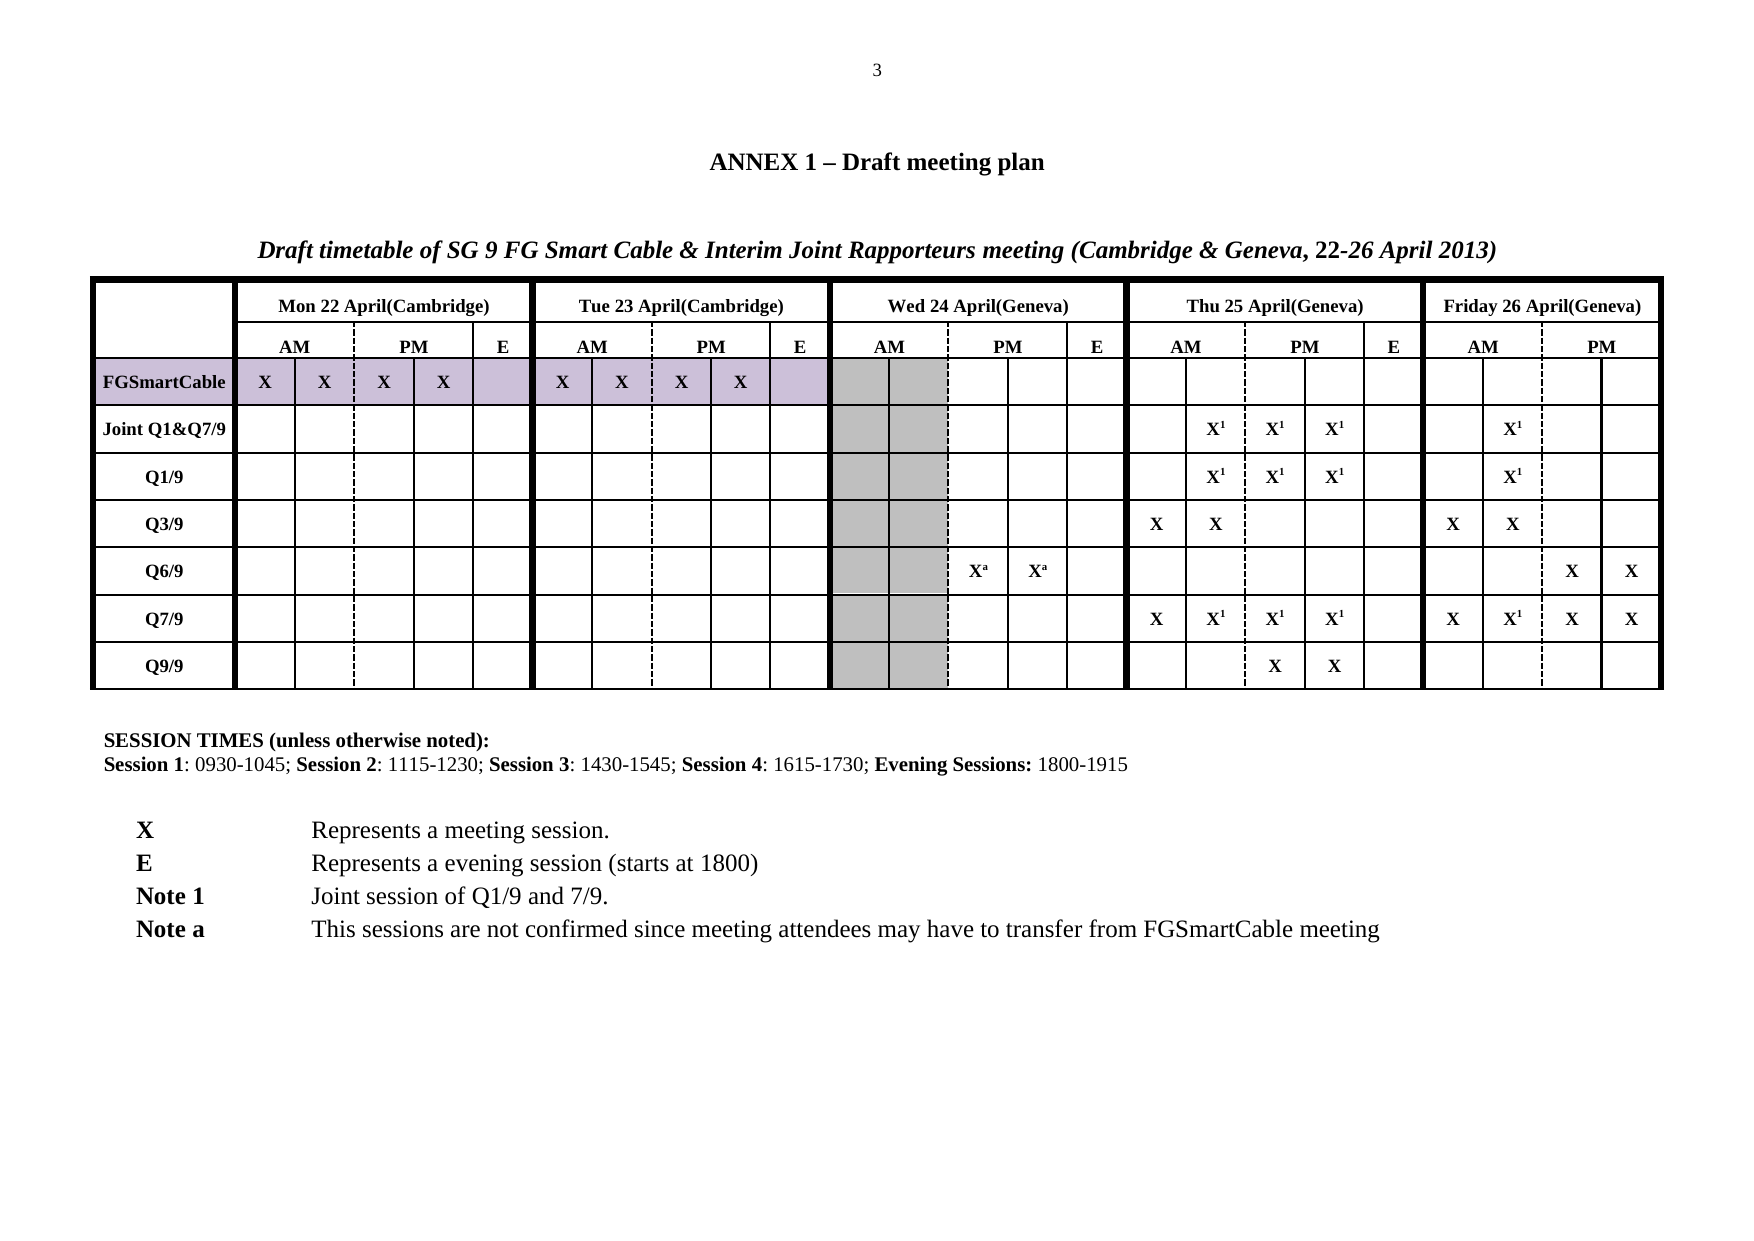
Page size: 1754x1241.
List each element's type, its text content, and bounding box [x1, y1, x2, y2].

table_cell [712, 548, 769, 593]
table_header Tue 23 April(Cambridge) [536, 283, 827, 321]
table_cell [833, 501, 888, 546]
table_cell [833, 596, 888, 641]
table_cell [354, 596, 413, 641]
table_header [96, 283, 232, 321]
table_cell Q1/9 [96, 454, 232, 499]
table_cell [1130, 643, 1185, 688]
table_cell E [125, 846, 300, 879]
table_cell [890, 596, 948, 641]
table_cell [1130, 548, 1185, 593]
table_cell [474, 359, 529, 404]
table_cell [1542, 454, 1600, 499]
table_cell [1068, 548, 1123, 593]
table_cell [354, 501, 413, 546]
table_cell [1542, 406, 1600, 452]
table_cell [1009, 596, 1066, 641]
table_cell [536, 596, 591, 641]
table_cell X [1426, 596, 1482, 641]
table_cell X [1484, 501, 1542, 546]
table_cell [593, 501, 652, 546]
table_cell [474, 548, 529, 593]
table_cell [771, 454, 827, 499]
table_cell [712, 643, 769, 688]
table_cell [354, 454, 413, 499]
table_cell [1187, 359, 1245, 404]
table_cell AM [1130, 323, 1245, 357]
table_cell [1484, 548, 1542, 593]
table_cell X [1603, 548, 1658, 593]
table_cell [652, 596, 710, 641]
table_cell [238, 643, 294, 688]
table_cell X [536, 359, 591, 404]
table_cell [1009, 406, 1066, 452]
table_cell E [1365, 323, 1420, 357]
table_cell [1245, 548, 1304, 593]
table_cell [1009, 501, 1066, 546]
table_cell [1068, 643, 1123, 688]
table_cell [948, 406, 1007, 452]
table_cell [593, 548, 652, 593]
table_cell AM [238, 323, 354, 357]
table_cell [1306, 501, 1363, 546]
table_cell [354, 643, 413, 688]
table_cell [1542, 643, 1600, 688]
table_cell [712, 454, 769, 499]
table_cell [1603, 501, 1658, 546]
table_cell FGSmartCable [96, 359, 232, 404]
table_cell [96, 321, 232, 357]
table_cell [1068, 359, 1123, 404]
table_cell E [771, 323, 827, 357]
table_cell [1365, 406, 1420, 452]
table_cell [1542, 359, 1600, 404]
table_cell [771, 359, 827, 404]
table_cell X [1306, 643, 1363, 688]
table_cell [536, 643, 591, 688]
table_cell [536, 548, 591, 593]
table_cell [536, 406, 591, 452]
table_cell [415, 548, 472, 593]
table_cell [1068, 454, 1123, 499]
table_cell [1009, 359, 1066, 404]
table_cell PM [948, 323, 1066, 357]
table_cell [948, 359, 1007, 404]
table_cell Q9/9 [96, 643, 232, 688]
table_cell [1426, 359, 1482, 404]
table_cell E [474, 323, 529, 357]
table_cell [296, 406, 354, 452]
table_header Thu 25 April(Geneva) [1130, 283, 1420, 321]
table_cell [1603, 406, 1658, 452]
table_cell X [354, 359, 413, 404]
table_cell X1 [1306, 596, 1363, 641]
text Draft timetable of SG 9 FG Smart Cable & Interim Joint Rapporteurs meeting (Cambridge & Geneva, 22-26 April 2013) [59, 235, 1695, 264]
table_cell [712, 596, 769, 641]
table_cell [833, 359, 888, 404]
table_cell [296, 454, 354, 499]
table_header Friday 26 April(Geneva) [1426, 283, 1658, 321]
table_cell [296, 596, 354, 641]
table_cell X1 [1187, 406, 1245, 452]
table_cell [354, 406, 413, 452]
table_cell [296, 501, 354, 546]
table_cell [1245, 359, 1304, 404]
table_cell [1365, 454, 1420, 499]
table_cell AM [536, 323, 652, 357]
table_cell X [712, 359, 769, 404]
table_cell PM [1245, 323, 1363, 357]
table_cell [833, 643, 888, 688]
table_cell X1 [1245, 596, 1304, 641]
table_cell [1009, 454, 1066, 499]
table_cell [474, 643, 529, 688]
table_cell Q3/9 [96, 501, 232, 546]
table_cell [415, 596, 472, 641]
table_cell [771, 501, 827, 546]
table_cell Xa [1009, 548, 1066, 593]
table_cell [1365, 596, 1420, 641]
subtitle ANNEX 1 – Draft meeting plan [59, 147, 1695, 176]
table_cell [238, 454, 294, 499]
table_cell X [1542, 596, 1600, 641]
table_cell [296, 548, 354, 593]
table_cell Note 1 [125, 879, 300, 912]
table_cell X1 [1484, 454, 1542, 499]
table_cell [948, 454, 1007, 499]
table_cell [536, 501, 591, 546]
text Session 1: 0930-1045; Session 2: 1115-1230; Session 3: 1430-1545; Session 4: 1615-1730; Evening Sessions: 1800-1915 [103, 752, 1695, 776]
text SESSION TIMES (unless otherwise noted): [103, 728, 1695, 752]
table_cell [890, 501, 948, 546]
table_cell X [1130, 596, 1185, 641]
table_cell Xa [948, 548, 1007, 593]
table_cell [890, 548, 948, 593]
table_cell Represents a evening session (starts at 1800) [300, 846, 1629, 879]
table_cell PM [652, 323, 769, 357]
table_cell [712, 501, 769, 546]
table_header X [125, 813, 300, 846]
table_cell X [1187, 501, 1245, 546]
table_cell [771, 406, 827, 452]
table_cell X1 [1187, 596, 1245, 641]
table_cell [1130, 359, 1185, 404]
table_cell [771, 643, 827, 688]
table_cell [1068, 596, 1123, 641]
table_header Mon 22 April(Cambridge) [238, 283, 529, 321]
table_cell [890, 406, 948, 452]
table_cell [354, 548, 413, 593]
table_cell [1130, 454, 1185, 499]
table_cell [1245, 501, 1304, 546]
table_cell [1484, 359, 1542, 404]
table_cell AM [1426, 323, 1542, 357]
table_cell X [593, 359, 652, 404]
table_cell [1306, 359, 1363, 404]
table_header Wed 24 April(Geneva) [833, 283, 1123, 321]
table_cell [833, 406, 888, 452]
table_cell Q6/9 [96, 548, 232, 593]
table_cell [415, 454, 472, 499]
table_cell [1365, 548, 1420, 593]
table_cell [593, 454, 652, 499]
table_cell [948, 596, 1007, 641]
table_cell X [1245, 643, 1304, 688]
table_cell [1068, 501, 1123, 546]
table_cell [238, 548, 294, 593]
table_cell X1 [1306, 406, 1363, 452]
table_cell [1426, 454, 1482, 499]
table_cell [890, 454, 948, 499]
table_cell [1603, 643, 1658, 688]
table_cell [1130, 406, 1185, 452]
table_cell [652, 454, 710, 499]
table_cell [1426, 643, 1482, 688]
table_cell X [1426, 501, 1482, 546]
table_cell X1 [1245, 454, 1304, 499]
table_cell [238, 406, 294, 452]
table_cell [474, 501, 529, 546]
table_cell PM [1542, 323, 1658, 357]
table_cell X1 [1306, 454, 1363, 499]
table_cell [1603, 359, 1658, 404]
table_cell [593, 596, 652, 641]
table_cell [1306, 548, 1363, 593]
table_cell X [1603, 596, 1658, 641]
table_cell [890, 643, 948, 688]
table_cell [474, 406, 529, 452]
table_cell X [415, 359, 472, 404]
table_cell [1484, 643, 1542, 688]
table_cell E [1068, 323, 1123, 357]
table_cell [415, 643, 472, 688]
table_cell [536, 454, 591, 499]
table_cell [238, 596, 294, 641]
table_cell X [652, 359, 710, 404]
table_cell [1426, 406, 1482, 452]
table_cell [1426, 548, 1482, 593]
table_cell Joint Q1&Q7/9 [96, 406, 232, 452]
table_cell [833, 548, 888, 593]
table_cell X [238, 359, 294, 404]
table_cell PM [354, 323, 472, 357]
table_cell [1365, 359, 1420, 404]
table_cell [948, 501, 1007, 546]
table_cell [771, 596, 827, 641]
table_cell This sessions are not confirmed since meeting attendees may have to transfer from FGSmartCable meeting [300, 912, 1629, 945]
table_cell [593, 643, 652, 688]
table_cell [652, 406, 710, 452]
table_cell X [296, 359, 354, 404]
table_cell [1068, 406, 1123, 452]
table_cell [833, 454, 888, 499]
table_cell [474, 596, 529, 641]
table_cell X1 [1484, 596, 1542, 641]
table_cell X [1130, 501, 1185, 546]
table_cell X1 [1187, 454, 1245, 499]
table_cell [1187, 643, 1245, 688]
table_cell X1 [1484, 406, 1542, 452]
table_cell [415, 501, 472, 546]
table_cell AM [833, 323, 948, 357]
table_cell Note a [125, 912, 300, 945]
table_cell [771, 548, 827, 593]
table_cell [415, 406, 472, 452]
table_cell [712, 406, 769, 452]
table_cell [593, 406, 652, 452]
table_cell [238, 501, 294, 546]
table_cell [948, 643, 1007, 688]
table_cell [890, 359, 948, 404]
table_cell [1542, 501, 1600, 546]
table_cell [652, 548, 710, 593]
table_cell [652, 501, 710, 546]
table_cell [1603, 454, 1658, 499]
table_header Represents a meeting session. [300, 813, 1629, 846]
table_cell X [1542, 548, 1600, 593]
table_cell [1009, 643, 1066, 688]
table_cell Joint session of Q1/9 and 7/9. [300, 879, 1629, 912]
table_cell [1365, 501, 1420, 546]
table_cell Q7/9 [96, 596, 232, 641]
table_cell [474, 454, 529, 499]
table_cell [1187, 548, 1245, 593]
table_cell [1365, 643, 1420, 688]
table_cell X1 [1245, 406, 1304, 452]
table_cell [652, 643, 710, 688]
table_cell [296, 643, 354, 688]
